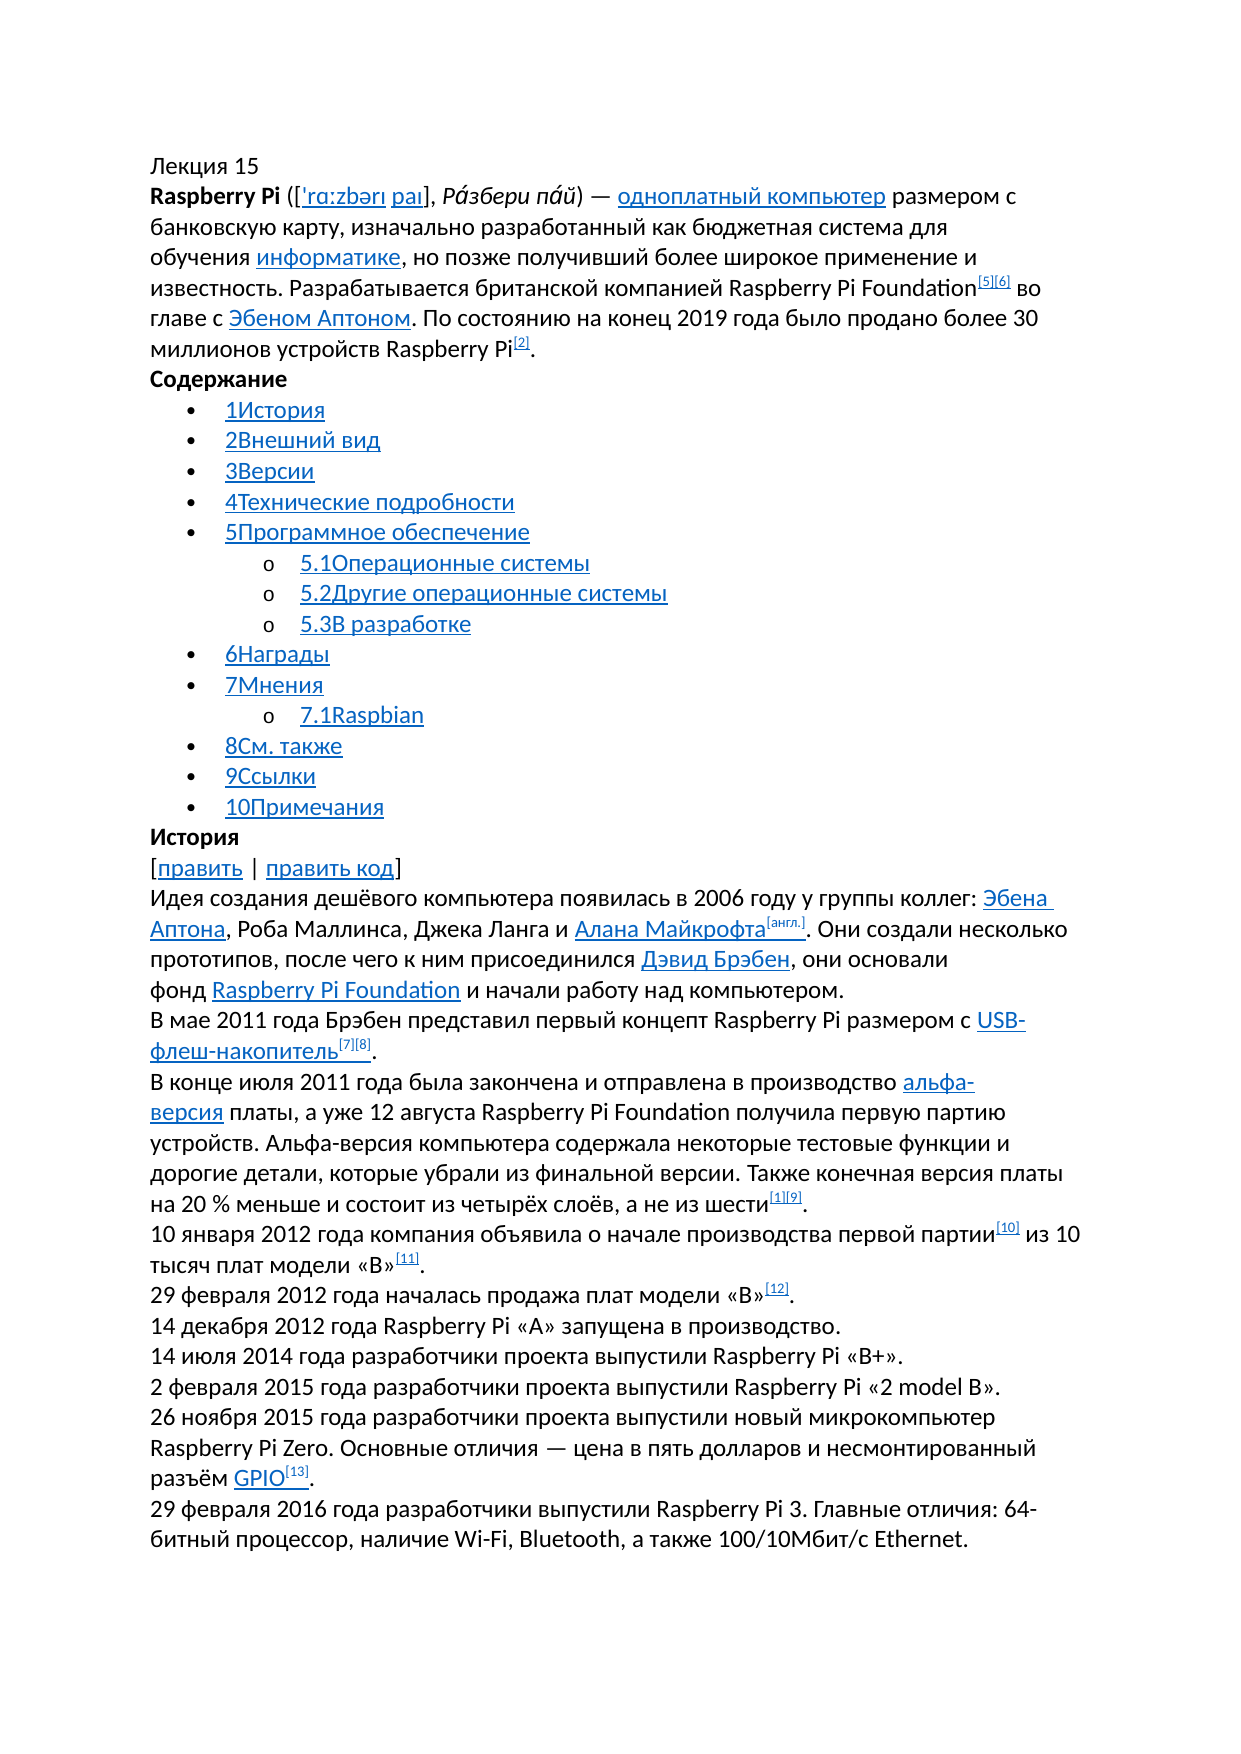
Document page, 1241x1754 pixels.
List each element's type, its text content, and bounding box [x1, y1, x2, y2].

text Идея создания дешёвого компьютера появилась в 2006 году у группы коллег: Эбена Аптона, Роба Маллинса, Джека Ланга и Алана Майкрофта[англ.]. Они создали несколько прототипов, после чего к ним присоединился Дэвид Брэбен, они основали фонд Raspberry Pi Foundation и начали работу над компьютером. [150, 882, 1090, 1004]
text [править | править код] [150, 852, 1090, 882]
text 14 июля 2014 года разработчики проекта выпустили Raspberry Pi «B+». [150, 1340, 1090, 1371]
text История [150, 821, 1090, 852]
list 5.3В разработке [262, 608, 1090, 638]
text В мае 2011 года Брэбен представил первый концепт Raspberry Pi размером с USB-флеш-накопитель[7][8]. [150, 1004, 1090, 1066]
text 26 ноября 2015 года разработчики проекта выпустили новый микрокомпьютер Raspberry Pi Zero. Основные отличия — цена в пять долларов и несмонтированный разъём GPIO[13]. [150, 1401, 1090, 1493]
text 10 января 2012 года компания объявила о начале производства первой партии[10] из 10 тысяч плат модели «B»[11]. [150, 1218, 1090, 1279]
list 5Программное обеспечение [187, 516, 1090, 547]
text Лекция 15 [150, 150, 1090, 181]
list 4Технические подробности [187, 486, 1090, 516]
list 6Награды [187, 638, 1090, 669]
text Содержание [150, 364, 1090, 394]
list 5.1Операционные системы [262, 547, 1090, 577]
list 3Версии [187, 455, 1090, 486]
list 7.1Raspbian [262, 699, 1090, 730]
list 8См. также [187, 730, 1090, 760]
list 1История [187, 394, 1090, 425]
text 29 февраля 2012 года началась продажа плат модели «B»[12]. [150, 1279, 1090, 1310]
list 7Мнения [187, 669, 1090, 699]
text 2 февраля 2015 года разработчики проекта выпустили Raspberry Pi «2 model B». [150, 1371, 1090, 1401]
list 2Внешний вид [187, 425, 1090, 455]
list 9Ссылки [187, 760, 1090, 791]
text 29 февраля 2016 года разработчики выпустили Raspberry Pi 3. Главные отличия: 64-битный процессор, наличие Wi-Fi, Bluetooth, а также 100/10Мбит/с Ethernet. [150, 1493, 1090, 1554]
list 10Примечания [187, 791, 1090, 821]
list 5.2Другие операционные системы [262, 577, 1090, 608]
text 14 декабря 2012 года Raspberry Pi «A» запущена в производство. [150, 1310, 1090, 1340]
text Raspberry Pi (['rɑːzbərɪ paɪ], Ра́збери па́й) — одноплатный компьютер размером с банковскую карту, изначально разработанный как бюджетная система для обучения информатике, но позже получивший более широкое применение и известность. Разрабатывается британской компанией Raspberry Pi Foundation[5][6] во главе с Эбеном Аптоном. По состоянию на конец 2019 года было продано более 30 миллионов устройств Raspberry Pi[2]. [150, 181, 1090, 364]
text В конце июля 2011 года была закончена и отправлена в производство альфа-версия платы, а уже 12 августа Raspberry Pi Foundation получила первую партию устройств. Альфа-версия компьютера содержала некоторые тестовые функции и дорогие детали, которые убрали из финальной версии. Также конечная версия платы на 20 % меньше и состоит из четырёх слоёв, а не из шести[1][9]. [150, 1066, 1090, 1218]
